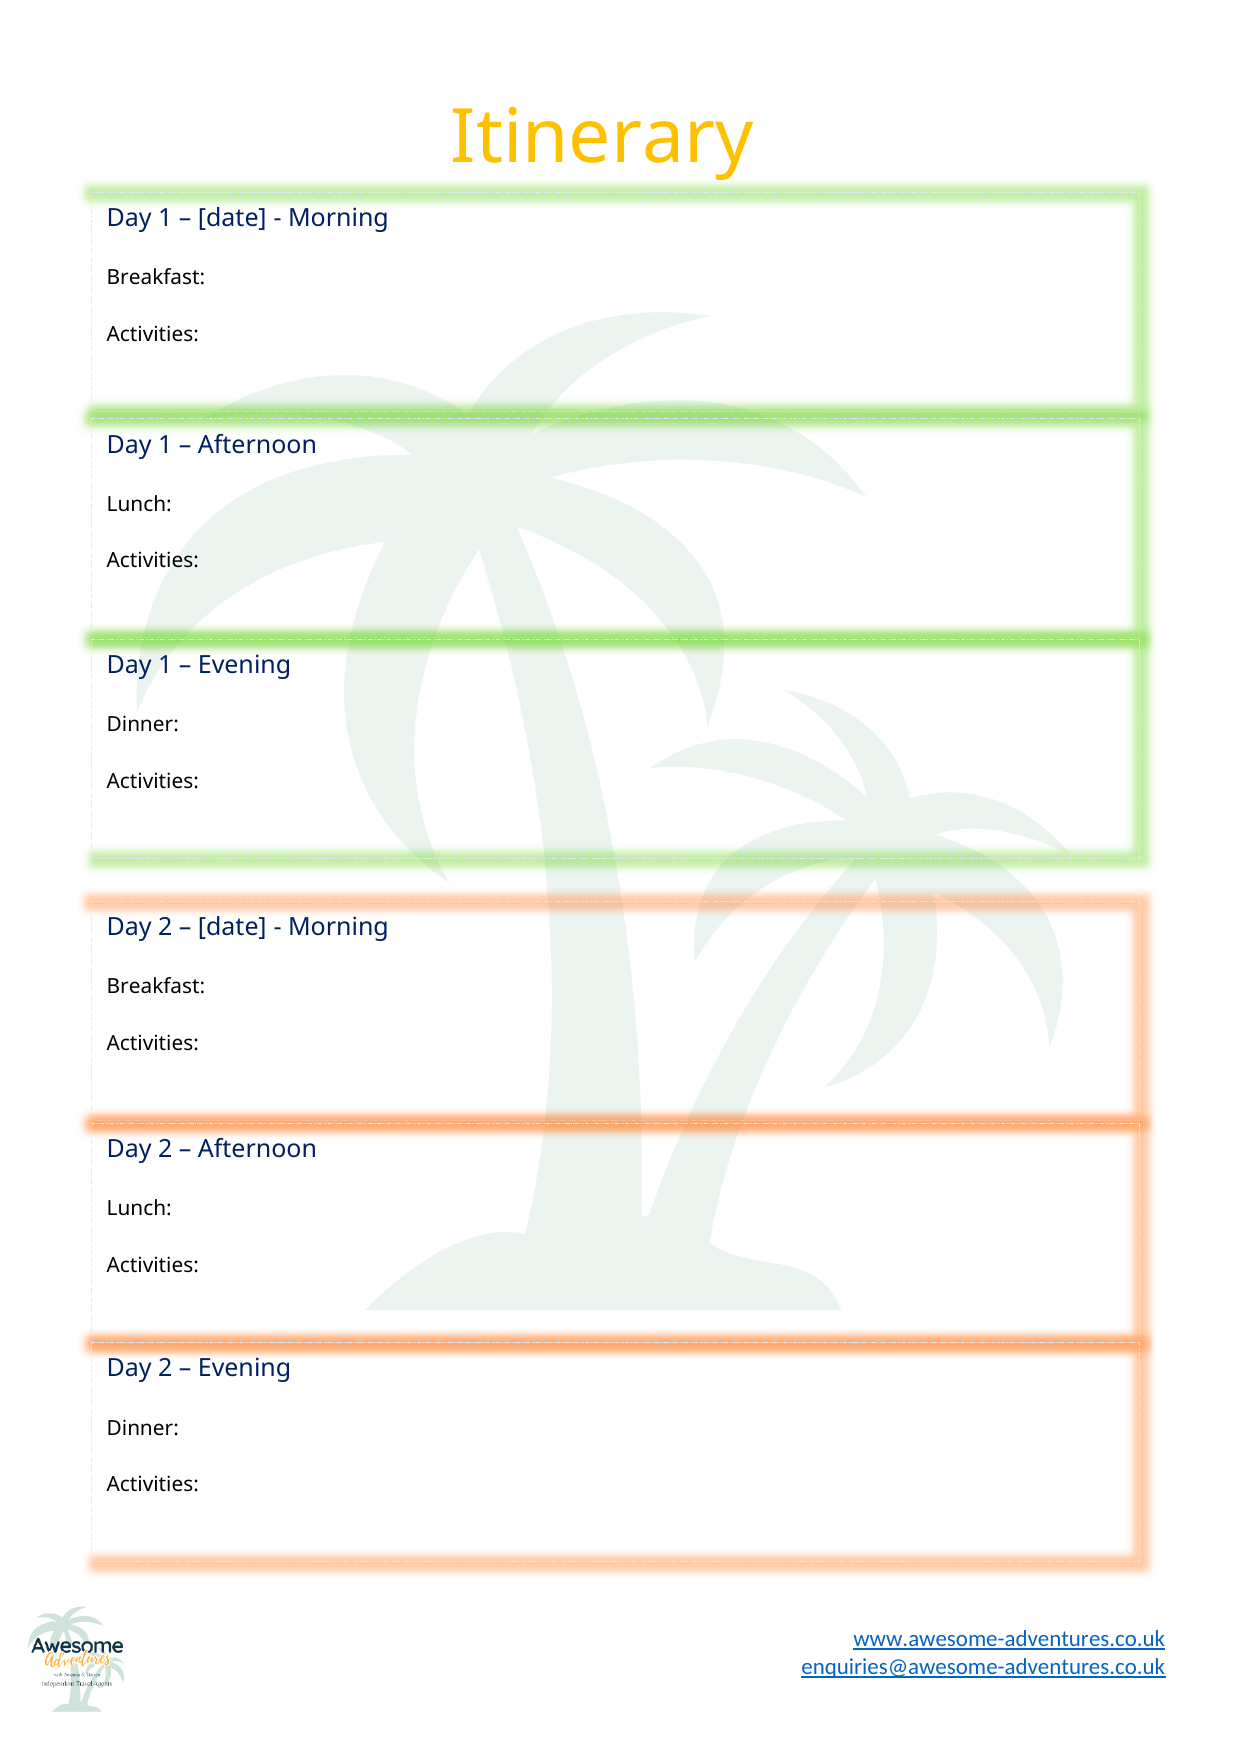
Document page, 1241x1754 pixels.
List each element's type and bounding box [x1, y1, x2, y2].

picture [75, 76, 1130, 1413]
picture [14, 1598, 136, 1720]
